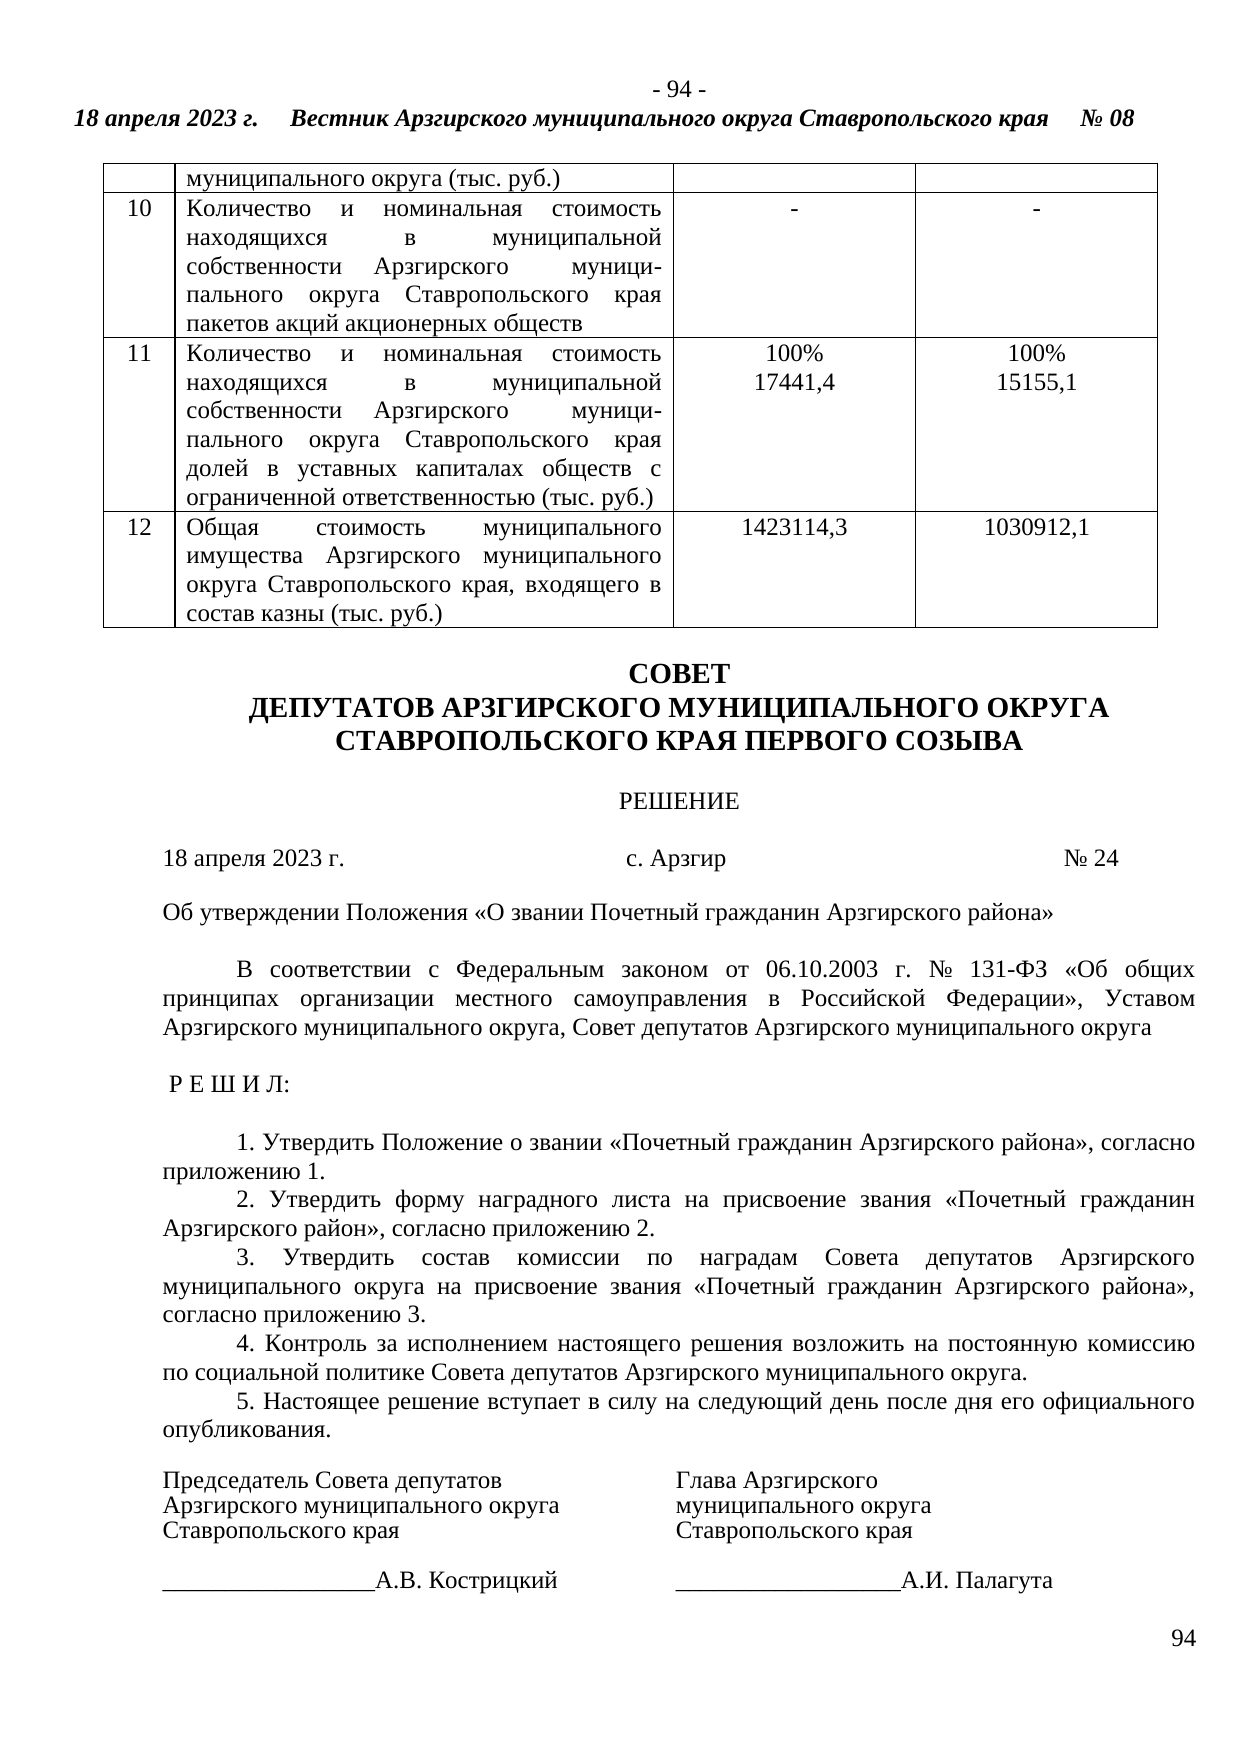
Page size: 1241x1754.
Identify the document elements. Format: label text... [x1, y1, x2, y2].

text 3. Утвердить состав комиссии по наградам Совета депутатов Арзгирского муниципального округа на присвоение звания «Почетный гражданин Арзгирского района», согласно приложению 3. [162, 1242, 1196, 1328]
text Р Е Ш И Л: [162, 1069, 1196, 1098]
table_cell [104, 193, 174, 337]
text 4. Контроль за исполнением настоящего решения возложить на постоянную комиссию по социальной политике Совета депутатов Арзгирского муниципального округа. [162, 1328, 1196, 1386]
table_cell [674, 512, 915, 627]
title 18 апреля 2023 г. с. Арзгир № 24 [162, 843, 1196, 872]
text СТАВРОПОЛЬСКОГО КРАЯ ПЕРВОГО СОЗЫВА [162, 723, 1196, 757]
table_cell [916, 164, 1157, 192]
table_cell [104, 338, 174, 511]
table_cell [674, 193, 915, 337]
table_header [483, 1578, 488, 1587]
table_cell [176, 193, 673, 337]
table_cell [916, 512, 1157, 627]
title Об утверждении Положения «О звании Почетный гражданин Арзгирского района» [162, 901, 1196, 926]
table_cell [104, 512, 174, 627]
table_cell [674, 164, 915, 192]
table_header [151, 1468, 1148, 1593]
text 5. Настоящее решение вступает в силу на следующий день после дня его официального опубликования. [162, 1386, 1196, 1443]
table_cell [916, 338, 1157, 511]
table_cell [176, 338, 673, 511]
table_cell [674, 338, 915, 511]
title РЕШЕНИЕ [162, 786, 1196, 814]
text СОВЕТ [162, 656, 1196, 690]
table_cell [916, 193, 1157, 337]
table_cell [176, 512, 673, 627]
text 1. Утвердить Положение о звании «Почетный гражданин Арзгирского района», согласно приложению 1. [162, 1127, 1196, 1184]
text 2. Утвердить форму наградного листа на присвоение звания «Почетный гражданин Арзгирского район», согласно приложению 2. [162, 1184, 1196, 1242]
text ДЕПУТАТОВ АРЗГИРСКОГО МУНИЦИПАЛЬНОГО ОКРУГА [162, 690, 1196, 723]
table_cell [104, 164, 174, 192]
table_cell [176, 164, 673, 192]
text В соответствии с Федеральным законом от 06.10.2003 г. № 131-ФЗ «Об общих принципах организации местного самоуправления в Российской Федерации», Уставом Арзгирского муниципального округа, Совет депутатов Арзгирского муниципального округа [162, 954, 1196, 1041]
